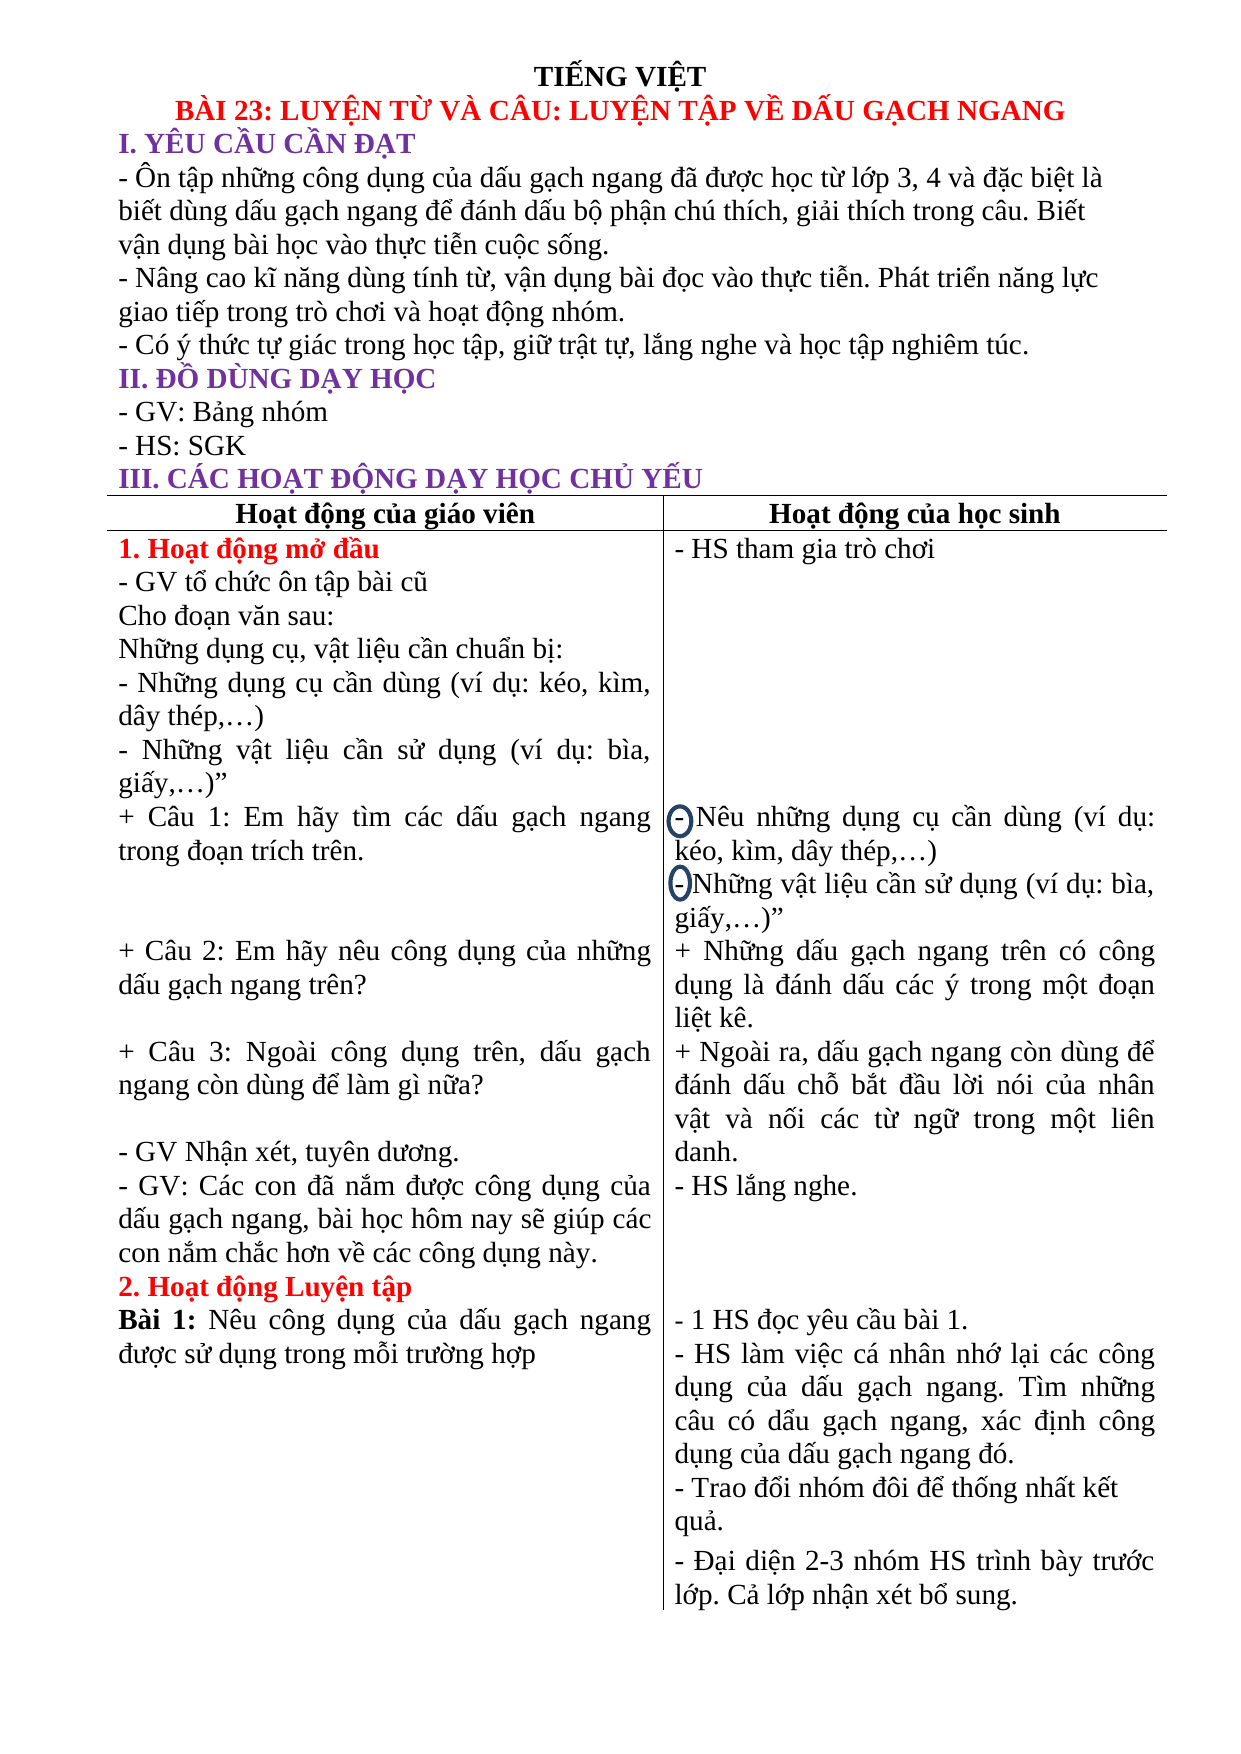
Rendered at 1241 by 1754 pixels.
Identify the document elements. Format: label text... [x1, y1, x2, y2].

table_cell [107, 1269, 663, 1610]
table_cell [664, 1269, 1167, 1610]
text I. YÊU CẦU CẦN ĐẠT [118, 126, 1122, 160]
text - GV: Bảng nhóm [118, 394, 1121, 428]
table_header Hoạt động của giáo viên [107, 496, 663, 530]
text - HS: SGK [118, 428, 1122, 462]
text III. CÁC HOẠT ĐỘNG DẠY HỌC CHỦ YẾU [118, 462, 1122, 495]
text BÀI 23: LUYỆN TỪ VÀ CÂU: LUYỆN TẬP VỀ DẤU GẠCH NGANG [118, 93, 1122, 126]
table_header Hoạt động của học sinh [664, 496, 1167, 530]
text - Nâng cao kĩ năng dùng tính từ, vận dụng bài đọc vào thực tiễn. Phát triển năng lực giao tiếp trong trò chơi và hoạt động nhóm. [118, 260, 1122, 327]
table_cell - HS tham gia trò chơi - Nêu những dụng cụ cần dùng (ví dụ: kéo, kìm, dây thép,…) - Những vật liệu cần sử dụng (ví dụ: bìa, giấy,…)” + Những dấu gạch ngang trên có công dụng là đánh dấu các ý trong một đoạn liệt kê. + Ngoài ra, dấu gạch ngang còn dùng để đánh dấu chỗ bắt đầu lời nói của nhân vật và nối các từ ngữ trong một liên danh. - HS lắng nghe. [664, 531, 1167, 1269]
text - Có ý thức tự giác trong học tập, giữ trật tự, lắng nghe và học tập nghiêm túc. [118, 327, 1122, 361]
table_cell 1. Hoạt động mở đầu - GV tổ chức ôn tập bài cũ Cho đoạn văn sau: Những dụng cụ, vật liệu cần chuẩn bị: - Những dụng cụ cần dùng (ví dụ: kéo, kìm, dây thép,…) - Những vật liệu cần sử dụng (ví dụ: bìa, giấy,…)” + Câu 1: Em hãy tìm các dấu gạch ngang trong đoạn trích trên. + Câu 2: Em hãy nêu công dụng của những dấu gạch ngang trên? + Câu 3: Ngoài công dụng trên, dấu gạch ngang còn dùng để làm gì nữa? - GV Nhận xét, tuyên dương. - GV: Các con đã nắm được công dụng của dấu gạch ngang, bài học hôm nay sẽ giúp các con nắm chắc hơn về các công dụng này. [107, 531, 663, 1269]
text II. ĐỒ DÙNG DẠY HỌC [118, 361, 1122, 394]
text - Ôn tập những công dụng của dấu gạch ngang đã được học từ lớp 3, 4 và đặc biệt là biết dùng dấu gạch ngang để đánh dấu bộ phận chú thích, giải thích trong câu. Biết vận dụng bài học vào thực tiễn cuộc sống. [118, 160, 1122, 260]
text TIẾNG VIỆT [118, 59, 1122, 93]
